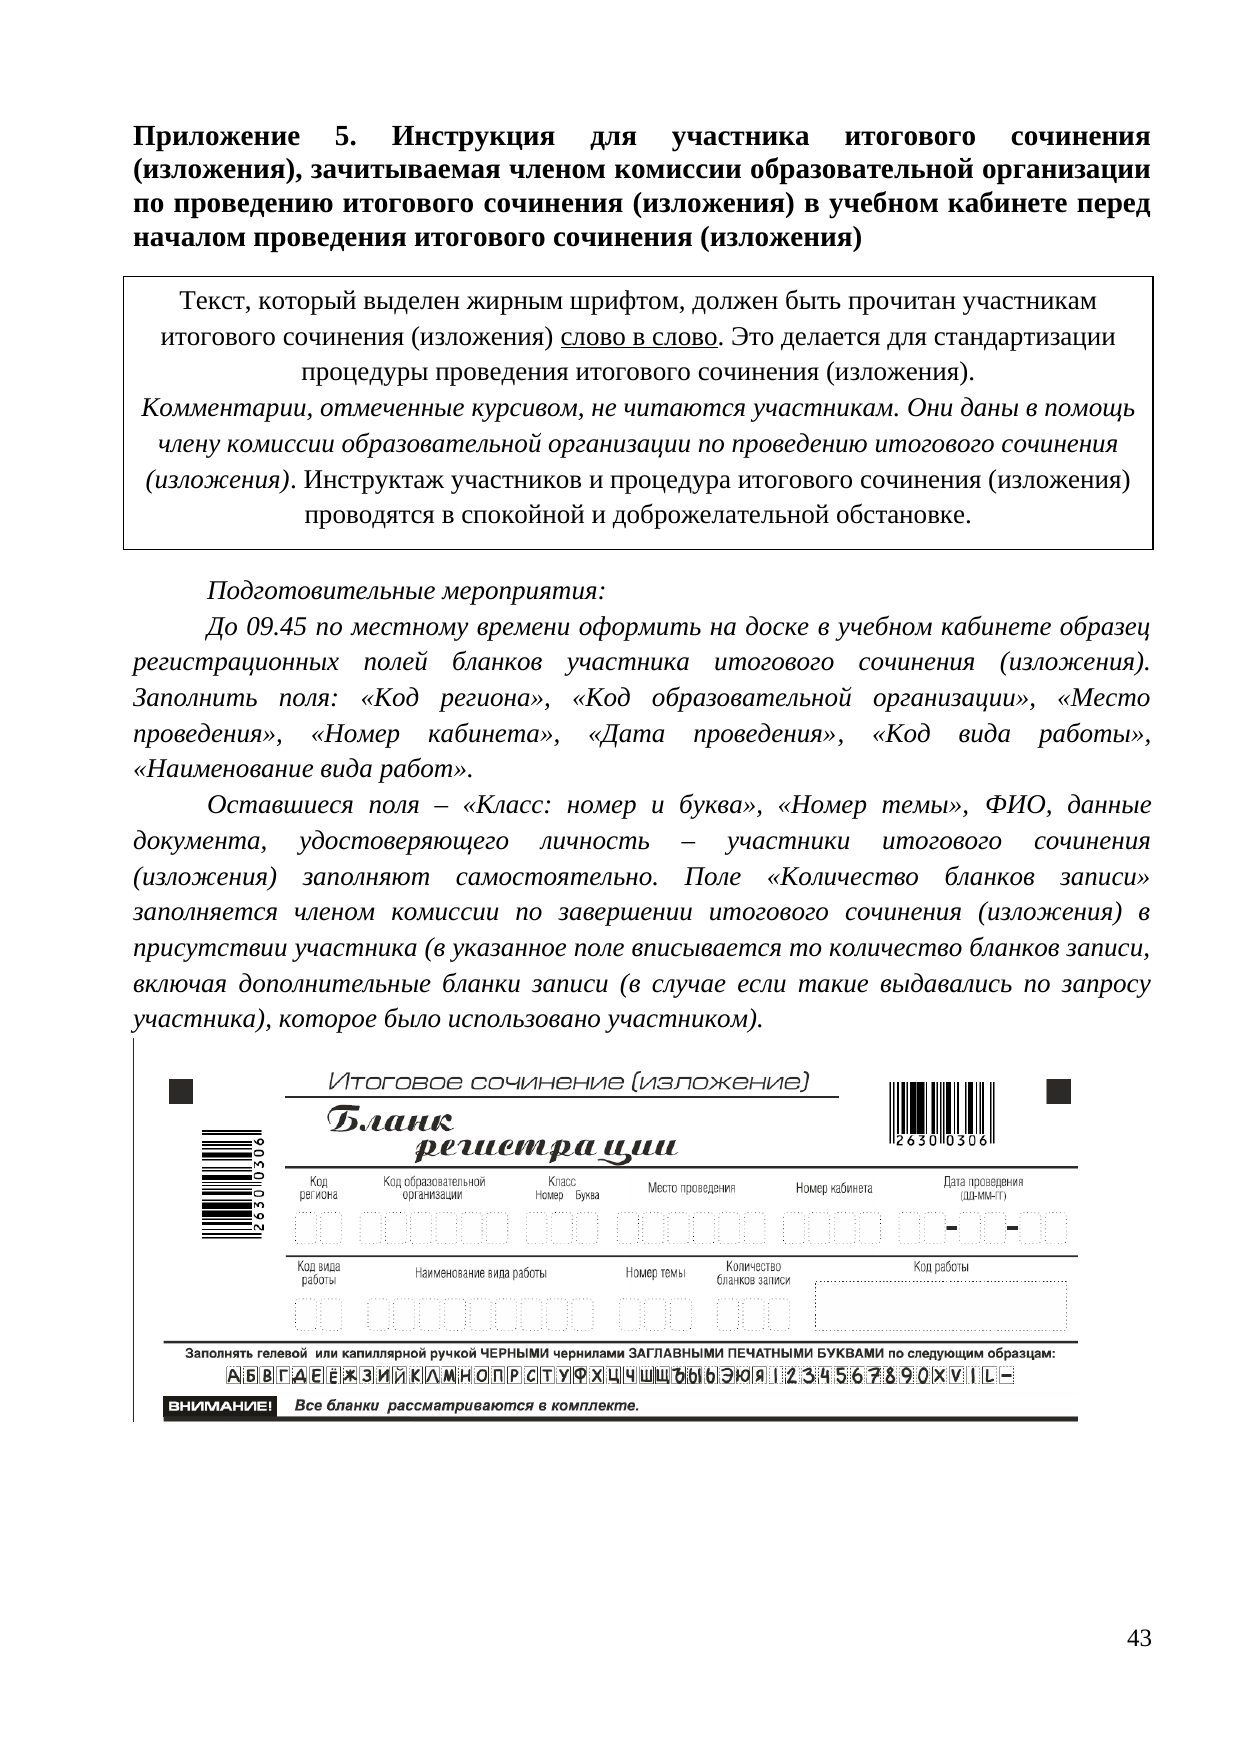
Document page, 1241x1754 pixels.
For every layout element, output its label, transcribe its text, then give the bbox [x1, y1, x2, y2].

text Оставшиеся поля – «Класс: номер и буква», «Номер темы», ФИО, данные документа, удостоверяющего личность – участники итогового сочинения (изложения) заполняют самостоятельно. Поле «Количество бланков записи» заполняется членом комиссии по завершении итогового сочинения (изложения) в присутствии участника (в указанное поле вписывается то количество бланков записи, включая дополнительные бланки записи (в случае если такие выдавались по запросу участника), которое было использовано участником). [133, 788, 1152, 1034]
picture [132, 1038, 1107, 1422]
text До 09.45 по местному времени оформить на доске в учебном кабинете образец регистрационных полей бланков участника итогового сочинения (изложения). Заполнить поля: «Код региона», «Код образовательной организации», «Место проведения», «Номер кабинета», «Дата проведения», «Код вида работы», «Наименование вида работ». [133, 609, 1152, 784]
subtitle Приложение 5. Инструкция для участника итогового сочинения (изложения), зачитываемая членом комиссии образовательной организации по проведению итогового сочинения (изложения) в учебном кабинете перед началом проведения итогового сочинения (изложения) [133, 118, 1152, 252]
text Подготовительные мероприятия: [133, 574, 1152, 605]
